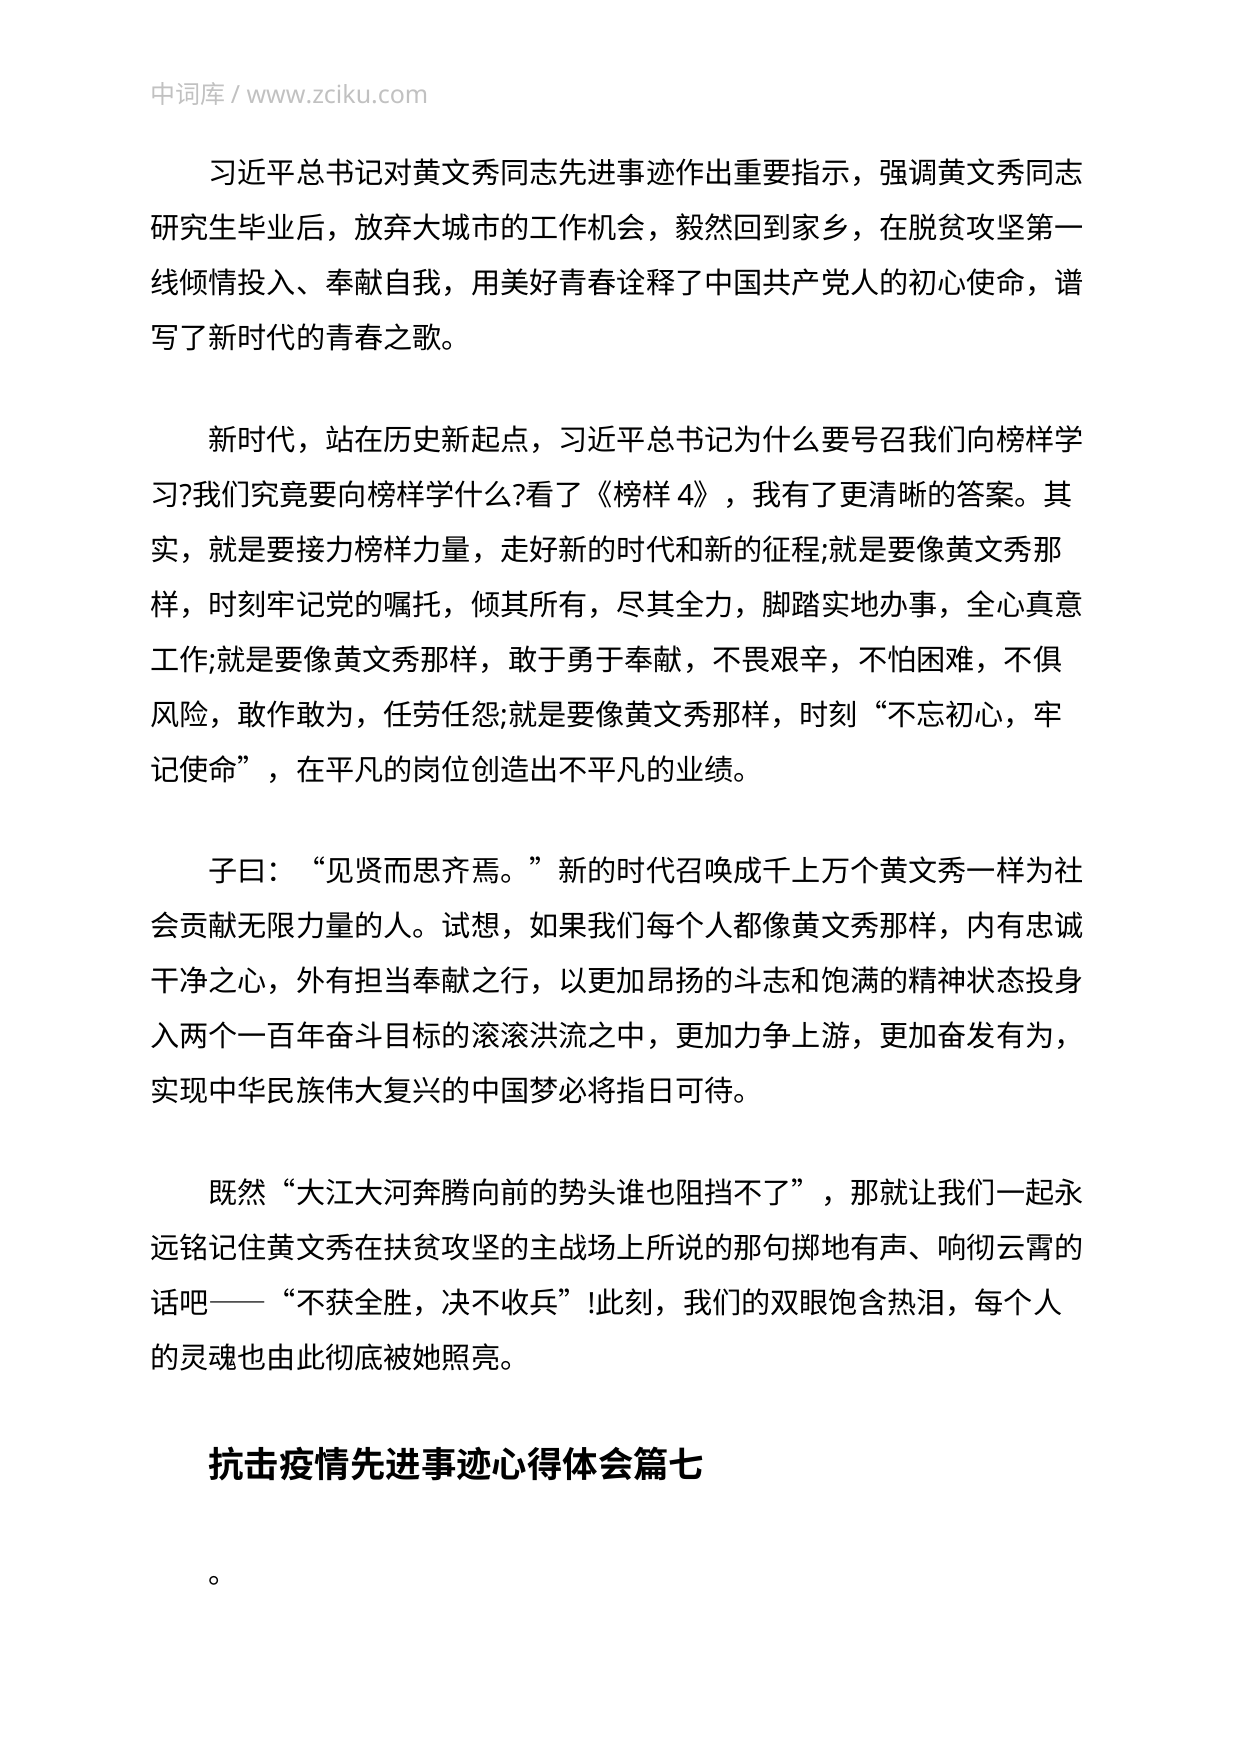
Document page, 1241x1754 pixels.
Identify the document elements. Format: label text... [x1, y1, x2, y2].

text 子曰：“见贤而思齐焉。”新的时代召唤成千上万个黄文秀一样为社会贡献无限力量的人。试想，如果我们每个人都像黄文秀那样，内有忠诚干净之心，外有担当奉献之行，以更加昂扬的斗志和饱满的精神状态投身入两个一百年奋斗目标的滚滚洪流之中，更加力争上游，更加奋发有为，实现中华民族伟大复兴的中国梦必将指日可待。 [150, 848, 1090, 1110]
text 抗击疫情先进事迹心得体会篇七 [150, 1436, 1090, 1487]
text 新时代，站在历史新起点，习近平总书记为什么要号召我们向榜样学习?我们究竟要向榜样学什么?看了《榜样4》，我有了更清晰的答案。其实，就是要接力榜样力量，走好新的时代和新的征程;就是要像黄文秀那样，时刻牢记党的嘱托，倾其所有，尽其全力，脚踏实地办事，全心真意工作;就是要像黄文秀那样，敢于勇于奉献，不畏艰辛，不怕困难，不俱风险，敢作敢为，任劳任怨;就是要像黄文秀那样，时刻“不忘初心，牢记使命”，在平凡的岗位创造出不平凡的业绩。 [150, 416, 1090, 788]
text 习近平总书记对黄文秀同志先进事迹作出重要指示，强调黄文秀同志研究生毕业后，放弃大城市的工作机会，毅然回到家乡，在脱贫攻坚第一线倾情投入、奉献自我，用美好青春诠释了中国共产党人的初心使命，谱写了新时代的青春之歌。 [150, 150, 1090, 357]
text 既然“大江大河奔腾向前的势头谁也阻挡不了”，那就让我们一起永远铭记住黄文秀在扶贫攻坚的主战场上所说的那句掷地有声、响彻云霄的话吧——“不获全胜，决不收兵”!此刻，我们的双眼饱含热泪，每个人的灵魂也由此彻底被她照亮。 [150, 1169, 1090, 1376]
text 。 [150, 1549, 1090, 1592]
